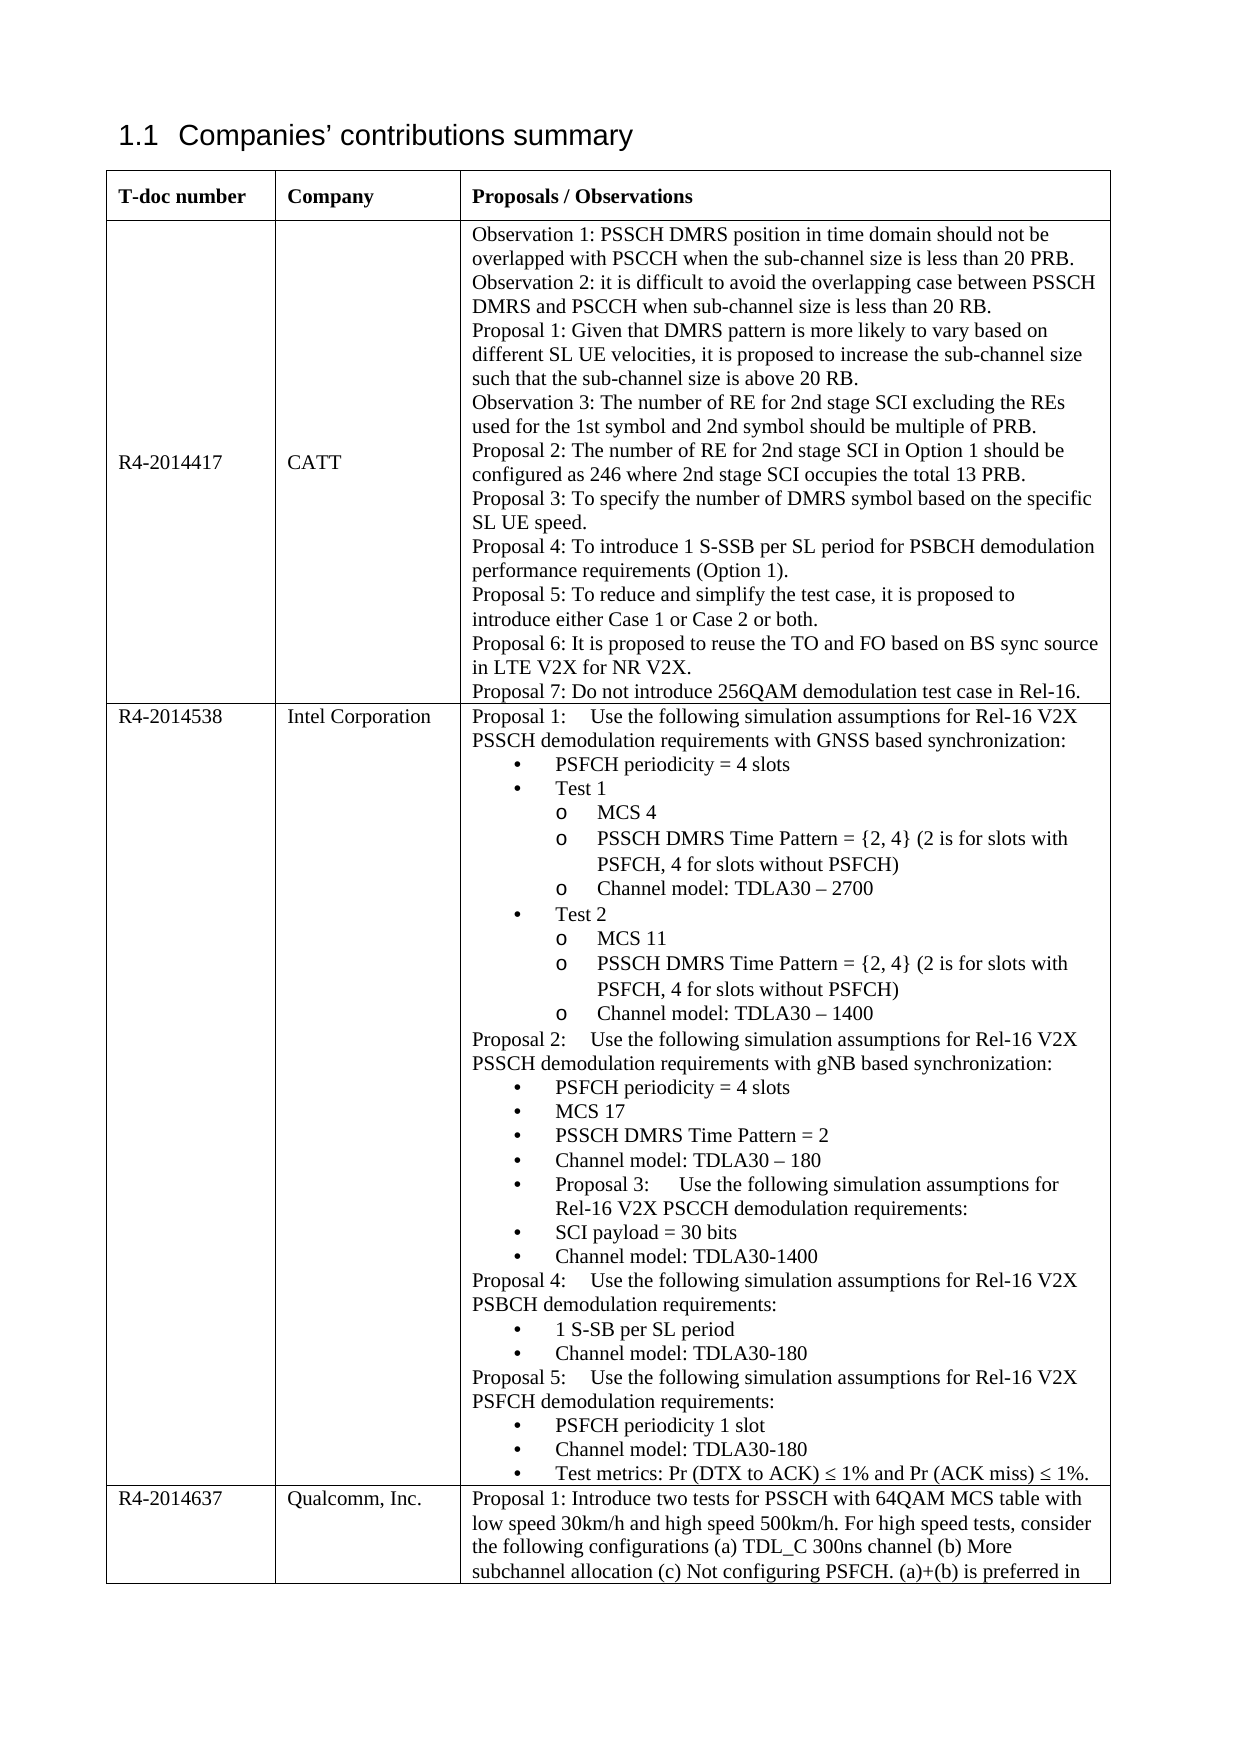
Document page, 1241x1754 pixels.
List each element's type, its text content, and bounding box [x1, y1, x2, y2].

table_cell Proposal 1: Use the following simulation assumptions for Rel-16 V2X PSSCH demodulation requirements with GNSS based synchronization: PSFCH periodicity = 4 slots Test 1 MCS 4 PSSCH DMRS Time Pattern = {2, 4} (2 is for slots with PSFCH, 4 for slots without PSFCH) Channel model: TDLA30 – 2700 Test 2 MCS 11 PSSCH DMRS Time Pattern = {2, 4} (2 is for slots with PSFCH, 4 for slots without PSFCH) Channel model: TDLA30 – 1400 Proposal 2: Use the following simulation assumptions for Rel-16 V2X PSSCH demodulation requirements with gNB based synchronization: PSFCH periodicity = 4 slots MCS 17 PSSCH DMRS Time Pattern = 2 Channel model: TDLA30 – 180 Proposal 3: Use the following simulation assumptions for Rel-16 V2X PSCCH demodulation requirements: SCI payload = 30 bits Channel model: TDLA30-1400 Proposal 4: Use the following simulation assumptions for Rel-16 V2X PSBCH demodulation requirements: 1 S-SB per SL period Channel model: TDLA30-180 Proposal 5: Use the following simulation assumptions for Rel-16 V2X PSFCH demodulation requirements: PSFCH periodicity 1 slot Channel model: TDLA30-180 Test metrics: Pr (DTX to ACK) ≤ 1% and Pr (ACK miss) ≤ 1%. [461, 704, 1110, 1485]
table_header Company [276, 171, 460, 220]
table_cell R4-2014417 [107, 221, 275, 703]
table_header Proposals / Observations [461, 171, 1110, 220]
table_cell Observation 1: PSSCH DMRS position in time domain should not be overlapped with PSCCH when the sub-channel size is less than 20 PRB. Observation 2: it is difficult to avoid the overlapping case between PSSCH DMRS and PSCCH when sub-channel size is less than 20 RB. Proposal 1: Given that DMRS pattern is more likely to vary based on different SL UE velocities, it is proposed to increase the sub-channel size such that the sub-channel size is above 20 RB. Observation 3: The number of RE for 2nd stage SCI excluding the REs used for the 1st symbol and 2nd symbol should be multiple of PRB. Proposal 2: The number of RE for 2nd stage SCI in Option 1 should be configured as 246 where 2nd stage SCI occupies the total 13 PRB. Proposal 3: To specify the number of DMRS symbol based on the specific SL UE speed. Proposal 4: To introduce 1 S-SSB per SL period for PSBCH demodulation performance requirements (Option 1). Proposal 5: To reduce and simplify the test case, it is proposed to introduce either Case 1 or Case 2 or both. Proposal 6: It is proposed to reuse the TO and FO based on BS sync source in LTE V2X for NR V2X. Proposal 7: Do not introduce 256QAM demodulation test case in Rel-16. [461, 221, 1110, 703]
table_cell R4-2014637 [107, 1486, 275, 1583]
table_header T-doc number [107, 171, 275, 220]
table_cell Intel Corporation [276, 704, 460, 1485]
table_cell Qualcomm, Inc. [276, 1486, 460, 1583]
subtitle Companies’ contributions summary [118, 118, 1122, 152]
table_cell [461, 1486, 1110, 1583]
table_cell R4-2014538 [107, 704, 275, 1485]
table_cell CATT [276, 221, 460, 703]
